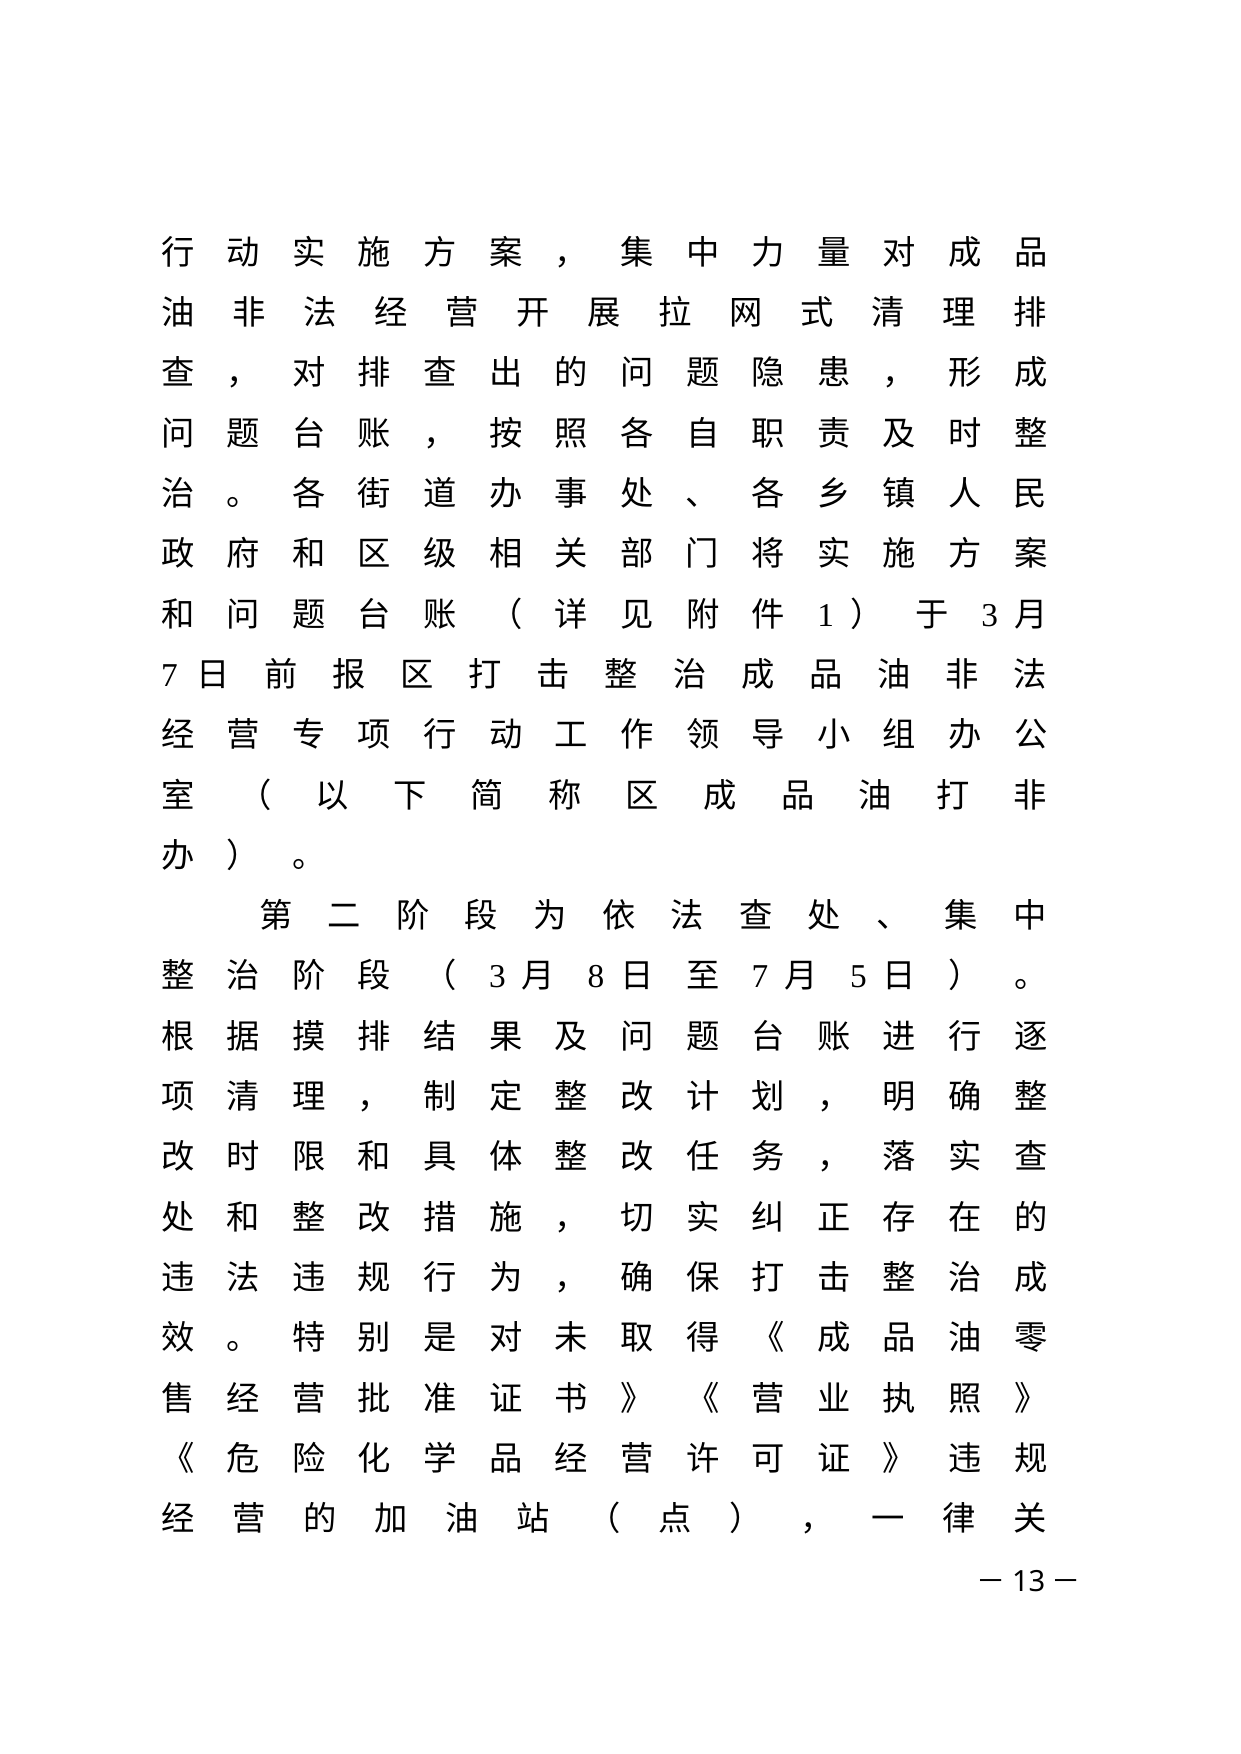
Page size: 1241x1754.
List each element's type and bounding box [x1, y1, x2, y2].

text [161, 883, 1079, 1546]
text [161, 219, 1079, 883]
